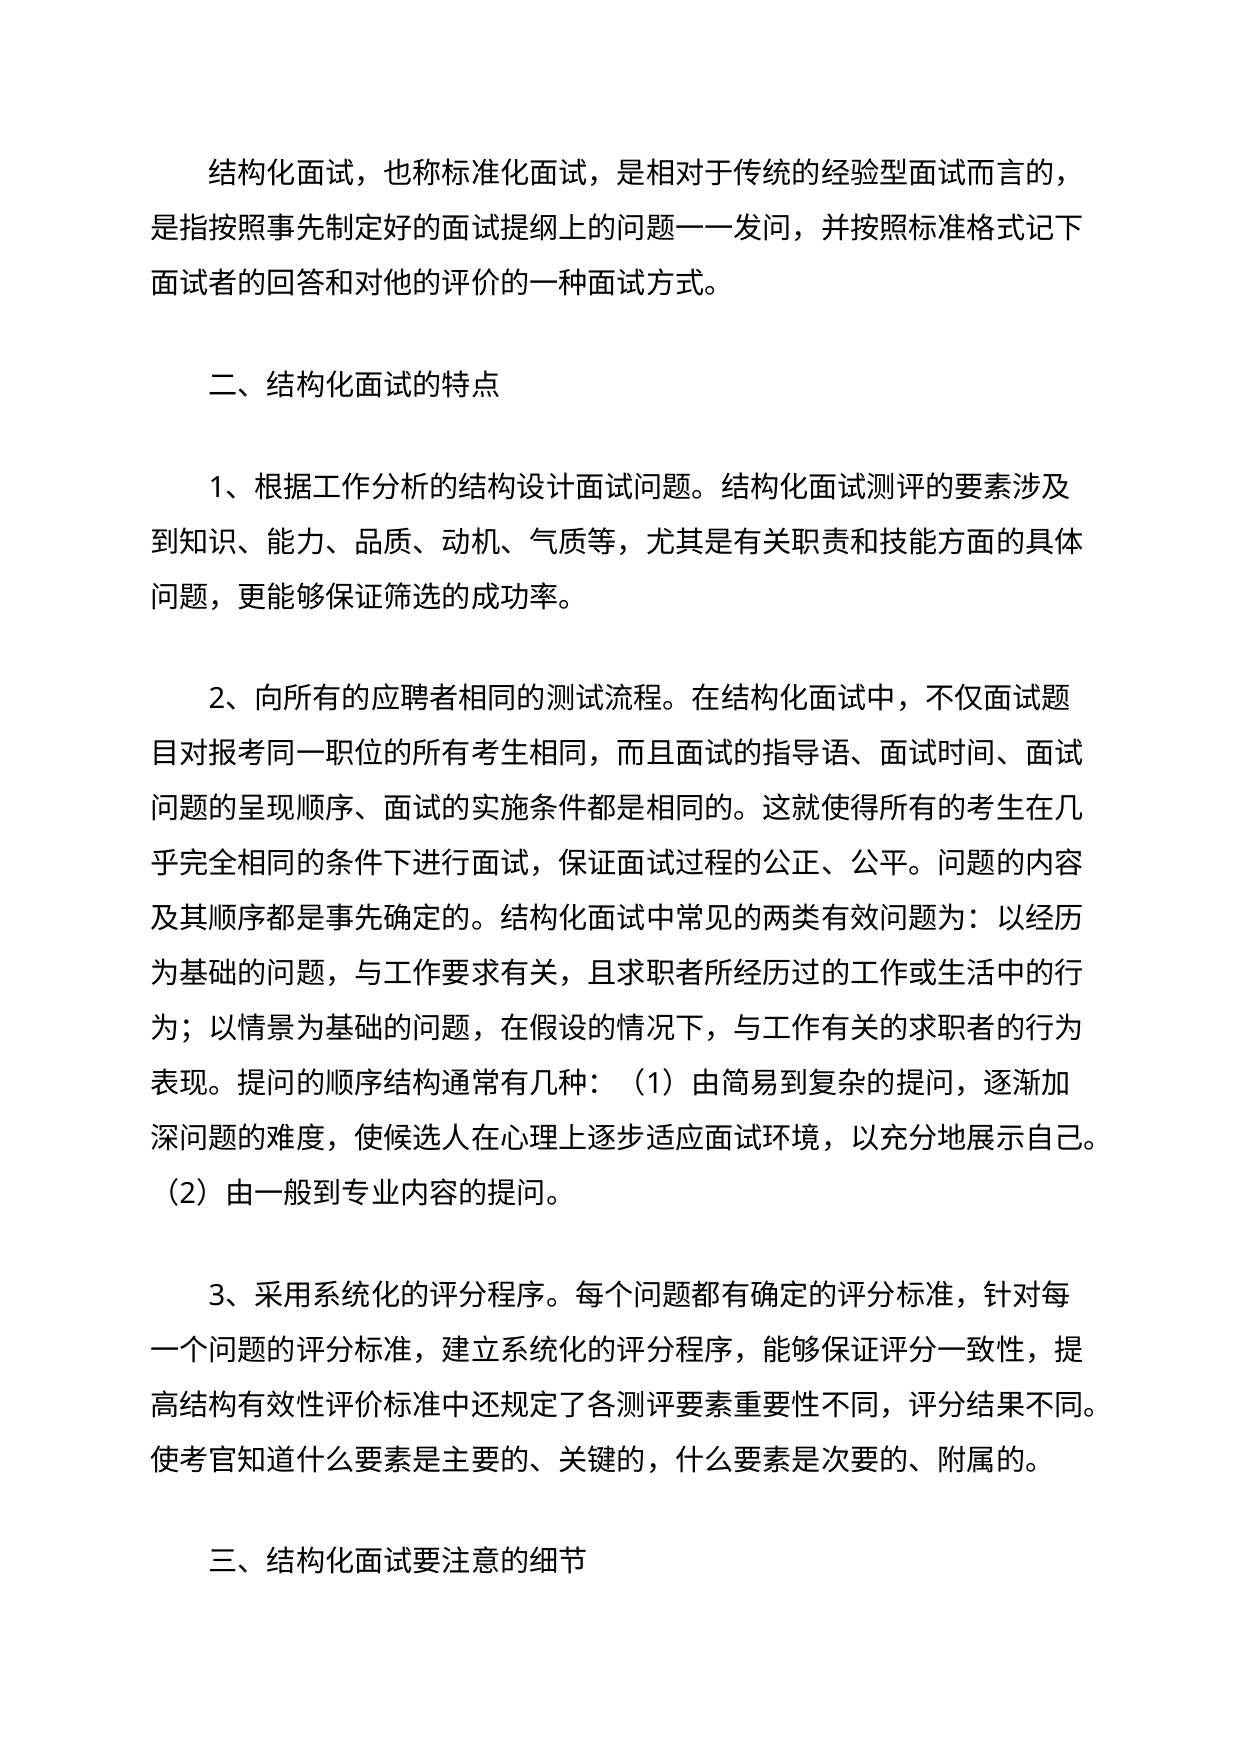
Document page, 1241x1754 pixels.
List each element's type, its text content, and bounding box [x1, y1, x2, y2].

text 二、结构化面试的特点 [150, 362, 1090, 404]
text 3、采用系统化的评分程序。每个问题都有确定的评分标准，针对每一个问题的评分标准，建立系统化的评分程序，能够保证评分一致性，提高结构有效性评价标准中还规定了各测评要素重要性不同，评分结果不同。使考官知道什么要素是主要的、关键的，什么要素是次要的、附属的。 [150, 1271, 1090, 1478]
text 结构化面试，也称标准化面试，是相对于传统的经验型面试而言的，是指按照事先制定好的面试提纲上的问题一一发问，并按照标准格式记下面试者的回答和对他的评价的一种面试方式。 [150, 150, 1090, 302]
text 2、向所有的应聘者相同的测试流程。在结构化面试中，不仅面试题目对报考同一职位的所有考生相同，而且面试的指导语、面试时间、面试问题的呈现顺序、面试的实施条件都是相同的。这就使得所有的考生在几乎完全相同的条件下进行面试，保证面试过程的公正、公平。问题的内容及其顺序都是事先确定的。结构化面试中常见的两类有效问题为：以经历为基础的问题，与工作要求有关，且求职者所经历过的工作或生活中的行为；以情景为基础的问题，在假设的情况下，与工作有关的求职者的行为表现。提问的顺序结构通常有几种：（1）由简易到复杂的提问，逐渐加深问题的难度，使候选人在心理上逐步适应面试环境，以充分地展示自己。（2）由一般到专业内容的提问。 [150, 675, 1090, 1212]
text 1、根据工作分析的结构设计面试问题。结构化面试测评的要素涉及到知识、能力、品质、动机、气质等，尤其是有关职责和技能方面的具体问题，更能够保证筛选的成功率。 [150, 463, 1090, 616]
text 三、结构化面试要注意的细节 [150, 1538, 1090, 1580]
